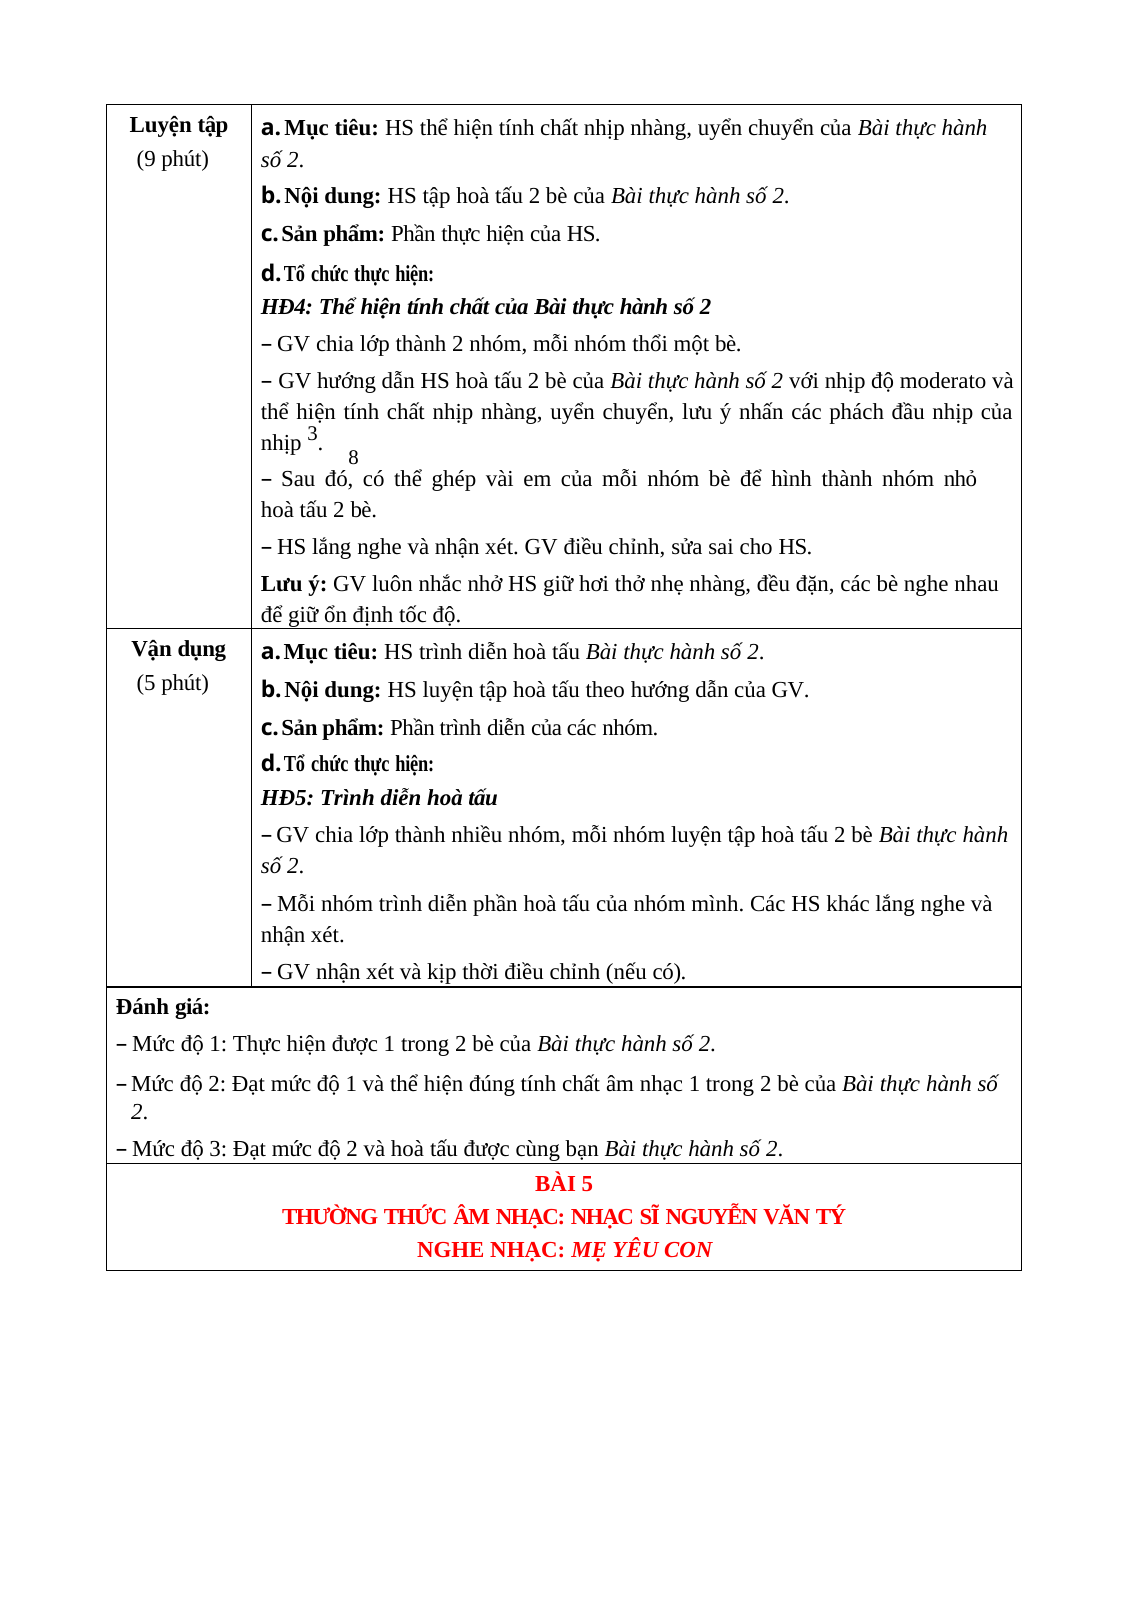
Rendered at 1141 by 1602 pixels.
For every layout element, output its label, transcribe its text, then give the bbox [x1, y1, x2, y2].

table_cell Vận dụng (5 phút) [107, 629, 251, 986]
table_header Luyện tập (9 phút) [107, 105, 251, 628]
table_cell Mục tiêu: HS trình diễn hoà tấu Bài thực hành số 2. Nội dung: HS luyện tập hoà tấu theo hướng dẫn của GV. Sản phẩm: Phần trình diễn của các nhóm. Tổ chức thực hiện: HĐ5: Trình diễn hoà tấu GV chia lớp thành nhiều nhóm, mỗi nhóm luyện tập hoà tấu 2 bè Bài thực hành số 2. Mỗi nhóm trình diễn phần hoà tấu của nhóm mình. Các HS khác lắng nghe và nhận xét. GV nhận xét và kịp thời điều chỉnh (nếu có). [252, 629, 1021, 986]
table_cell Đánh giá: Mức độ 1: Thực hiện được 1 trong 2 bè của Bài thực hành số 2. Mức độ 2: Đạt mức độ 1 và thể hiện đúng tính chất âm nhạc 1 trong 2 bè của Bài thực hành số 2. Mức độ 3: Đạt mức độ 2 và hoà tấu được cùng bạn Bài thực hành số 2. [107, 988, 1021, 1163]
table_header Mục tiêu: HS thể hiện tính chất nhịp nhàng, uyển chuyển của Bài thực hành số 2. Nội dung: HS tập hoà tấu 2 bè của Bài thực hành số 2. Sản phẩm: Phần thực hiện của HS. Tổ chức thực hiện: HĐ4: Thể hiện tính chất của Bài thực hành số 2 GV chia lớp thành 2 nhóm, mỗi nhóm thổi một bè. GV hướng dẫn HS hoà tấu 2 bè của Bài thực hành số 2 với nhịp độ moderato và thể hiện tính chất nhịp nhàng, uyển chuyển, lưu ý nhấn các phách đầu nhịp của nhịp 3. 8 Sau đó, có thể ghép vài em của mỗi nhóm bè để hình thành nhóm nhỏ hoà tấu 2 bè. HS lắng nghe và nhận xét. GV điều chỉnh, sửa sai cho HS. Lưu ý: GV luôn nhắc nhở HS giữ hơi thở nhẹ nhàng, đều đặn, các bè nghe nhau để giữ ổn định tốc độ. [252, 105, 1021, 628]
table_cell BÀI 5 THƯỜNG THỨC ÂM NHẠC: NHẠC SĨ NGUYỄN VĂN TÝ NGHE NHẠC: MẸ YÊU CON [107, 1164, 1021, 1269]
